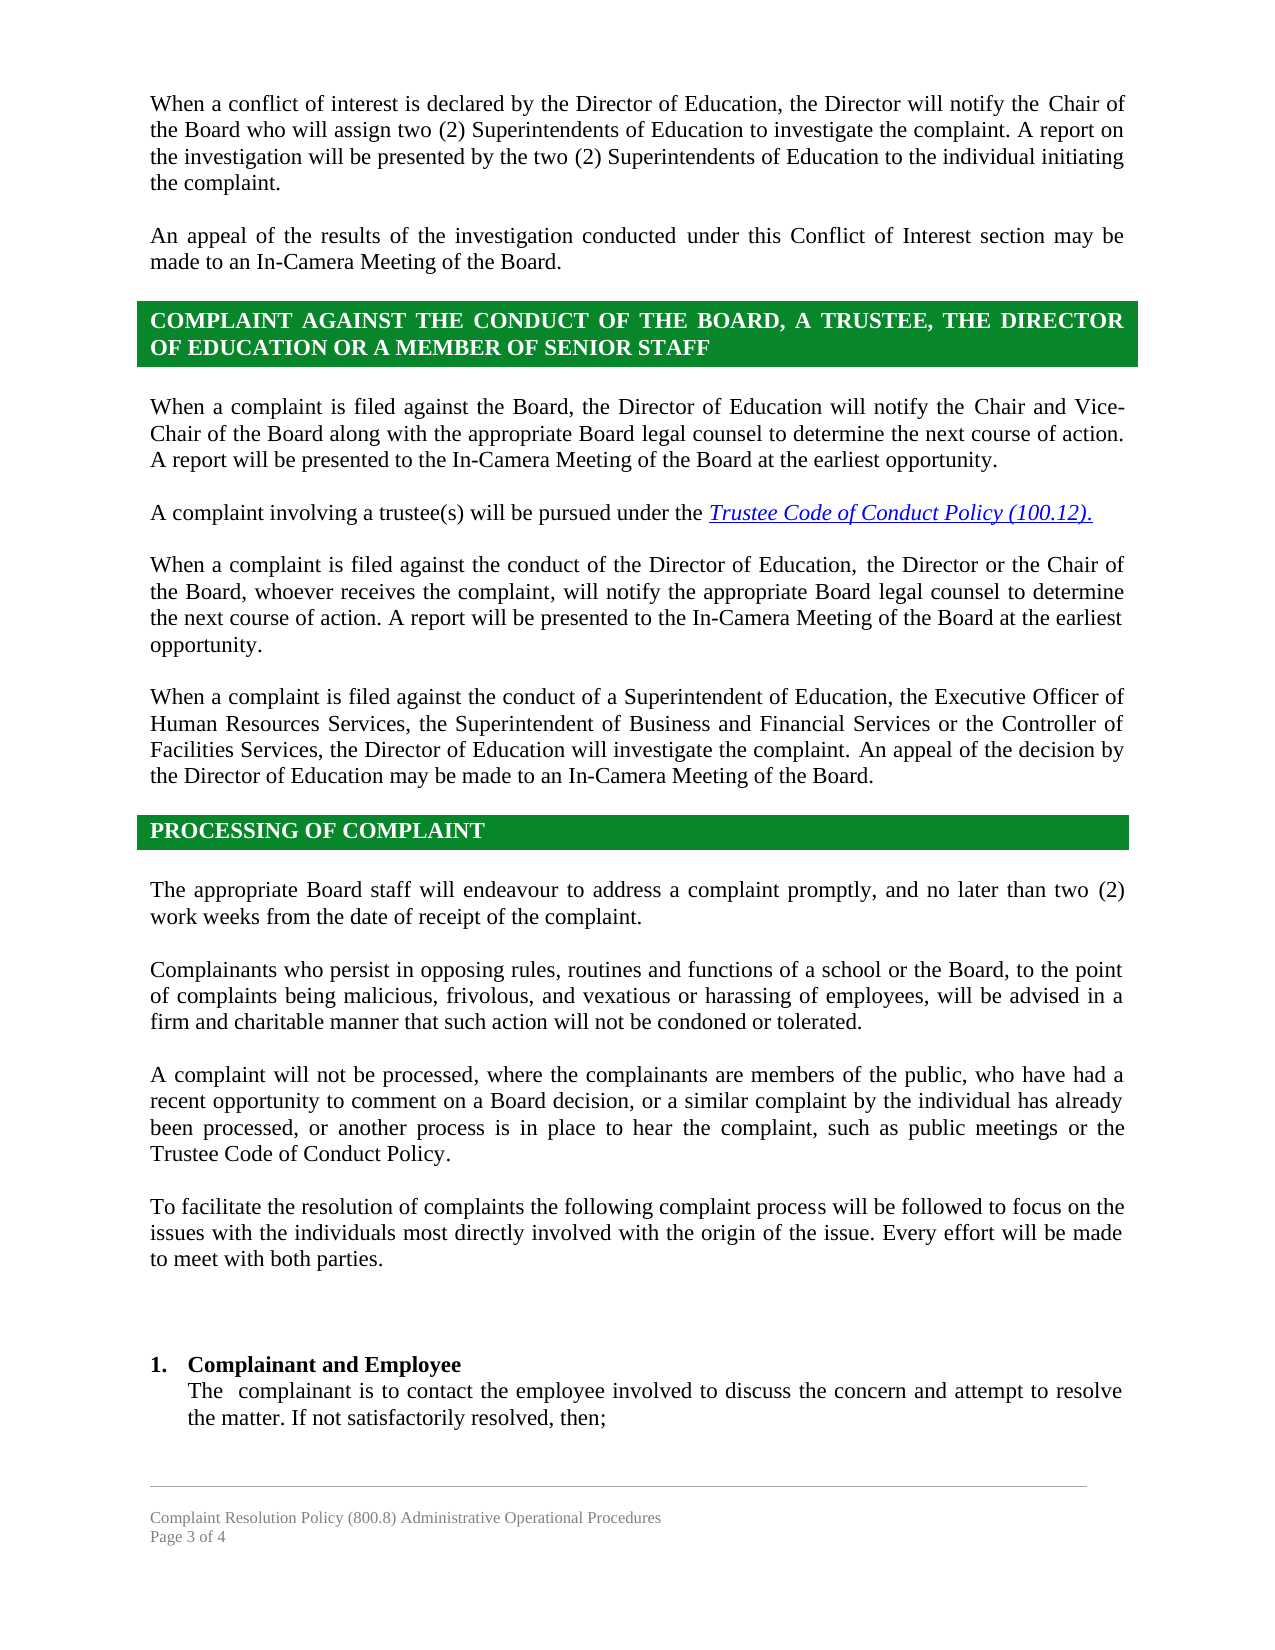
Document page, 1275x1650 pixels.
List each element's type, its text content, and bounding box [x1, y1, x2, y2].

text PROCESSING OF COMPLAINT [142, 820, 1124, 845]
text To facilitate the resolution of complaints the following complaint process will be followed to focus on the issues with the individuals most directly involved with the origin of the issue. Every effort will be made to meet with both parties. [150, 1193, 1125, 1272]
text Complainants who persist in opposing rules, routines and functions of a school or the Board, to the point of complaints being malicious, frivolous, and vexatious or harassing of employees, will be advised in a firm and charitable manner that such action will not be condoned or tolerated. [150, 956, 1125, 1035]
text The appropriate Board staff will endeavour to address a complaint promptly, and no later than two (2) work weeks from the date of receipt of the complaint. [150, 877, 1125, 929]
text When a conflict of interest is declared by the Director of Education, the Director will notify the Chair of the Board who will assign two (2) Superintendents of Education to investigate the complaint. A report on the investigation will be presented by the two (2) Superintendents of Education to the individual initiating the complaint. [150, 90, 1125, 195]
list Complainant and Employee [150, 1351, 1125, 1377]
text The complainant is to contact the employee involved to discuss the concern and attempt to resolve the matter. If not satisfactorily resolved, then; [187, 1377, 1125, 1430]
text When a complaint is filed against the conduct of the Director of Education, the Director or the Chair of the Board, whoever receives the complaint, will notify the appropriate Board legal counsel to determine the next course of action. A report will be presented to the In-Camera Meeting of the Board at the earliest opportunity. [150, 552, 1125, 657]
text An appeal of the results of the investigation conducted under this Conflict of Interest section may be made to an In-Camera Meeting of the Board. [150, 222, 1125, 274]
text When a complaint is filed against the conduct of a Superintendent of Education, the Executive Officer of Human Resources Services, the Superintendent of Business and Financial Services or the Controller of Facilities Services, the Director of Education will investigate the complaint. An appeal of the decision by the Director of Education may be made to an In-Camera Meeting of the Board. [150, 683, 1125, 789]
text When a complaint is filed against the Board, the Director of Education will notify the Chair and Vice-Chair of the Board along with the appropriate Board legal counsel to determine the next course of action. A report will be presented to the In-Camera Meeting of the Board at the earliest opportunity. [150, 393, 1125, 472]
text COMPLAINT AGAINST THE CONDUCT OF THE BOARD, A TRUSTEE, THE DIRECTOR OF EDUCATION OR A MEMBER OF SENIOR STAFF [142, 306, 1133, 362]
text A complaint will not be processed, where the complainants are members of the public, who have had a recent opportunity to comment on a Board decision, or a similar complaint by the individual has already been processed, or another process is in place to hear the complaint, such as public meetings or the Trustee Code of Conduct Policy. [150, 1061, 1125, 1166]
text A complaint involving a trustee(s) will be pursued under the Trustee Code of Conduct Policy (100.12). [150, 499, 1125, 525]
